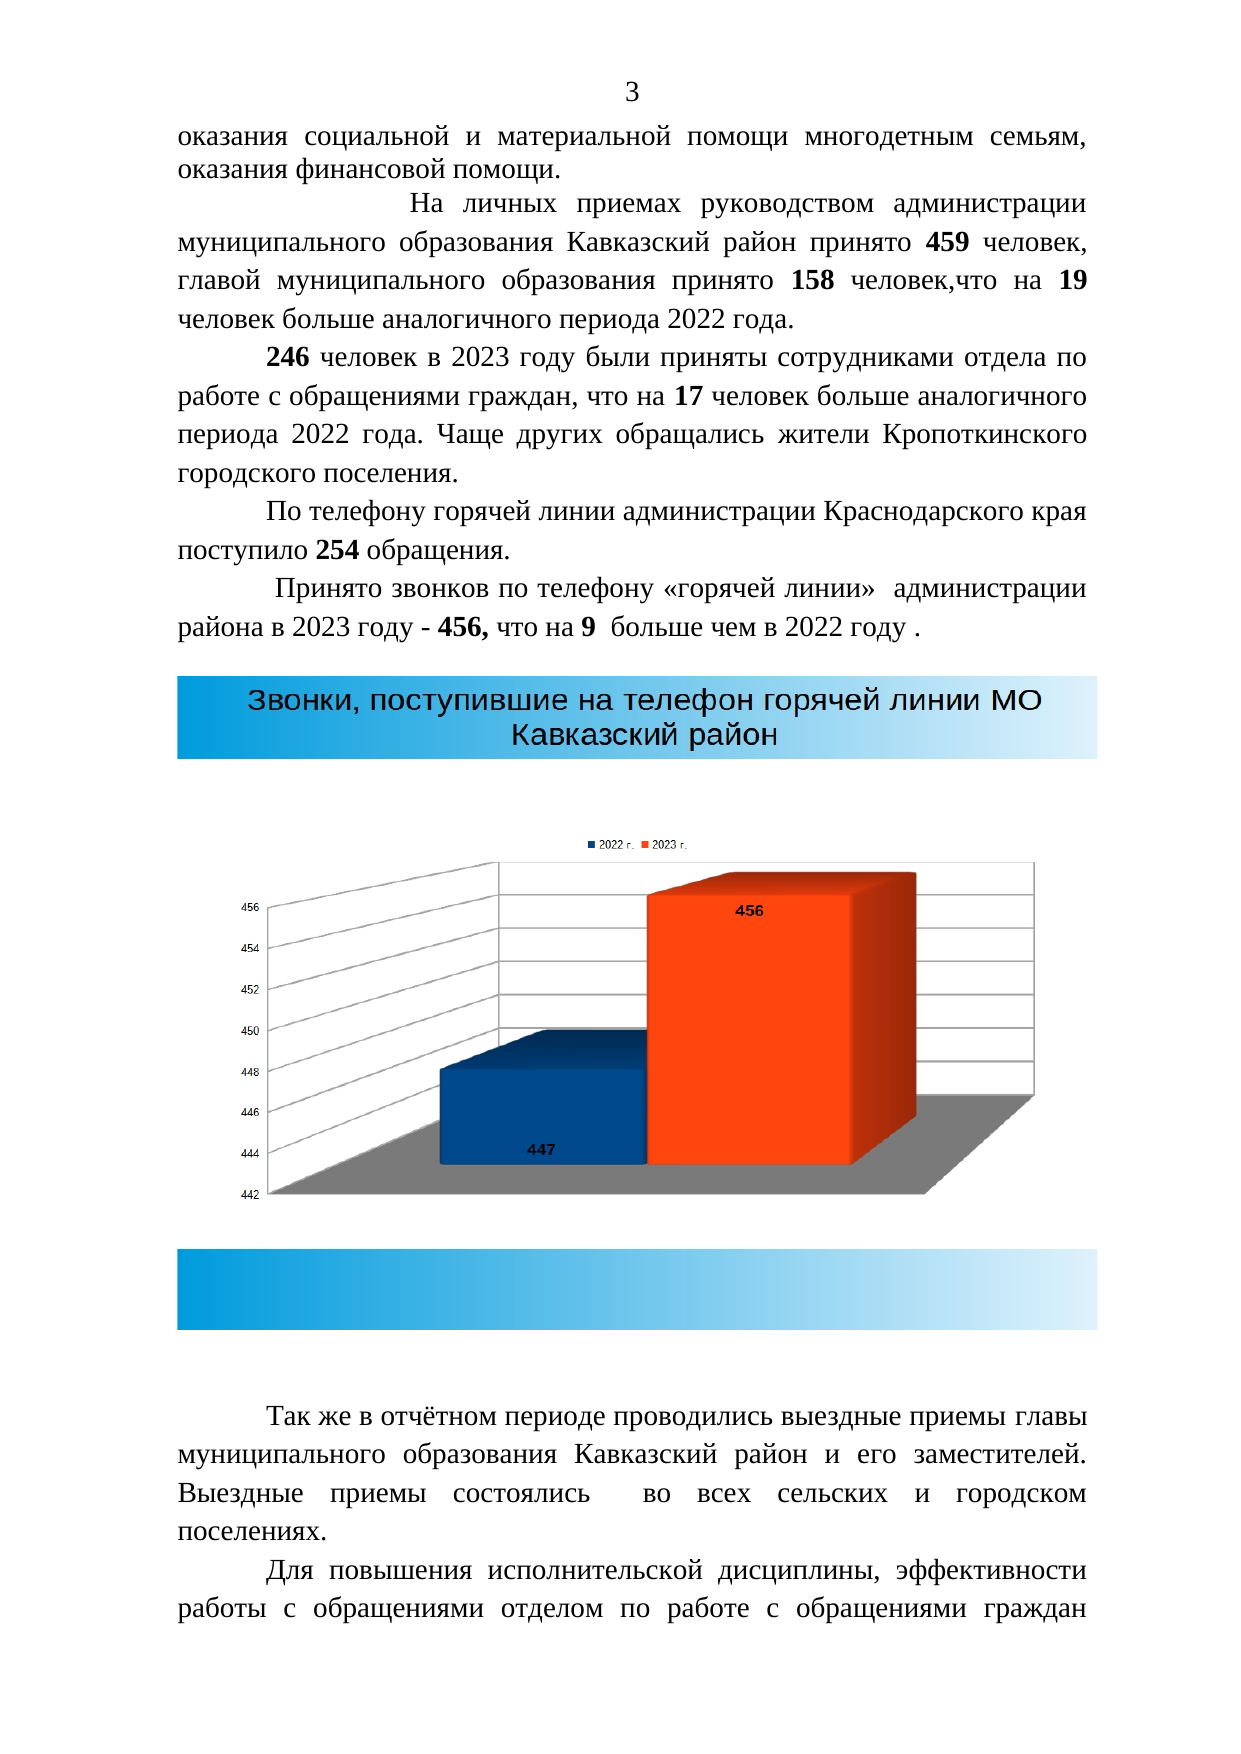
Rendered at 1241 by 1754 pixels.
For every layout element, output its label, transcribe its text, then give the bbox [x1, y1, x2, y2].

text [177, 1552, 1087, 1624]
text Принято звонков по телефону «горячей линии» администрации района в 2023 году - 456, что на 9 больше чем в 2022 году . [177, 571, 1087, 643]
text По телефону горячей линии администрации Краснодарского края поступило 254 обращения. [177, 493, 1087, 566]
picture [177, 676, 1098, 1330]
text Так же в отчётном периоде проводились выездные приемы главы муниципального образования Кавказский район и его заместителей. Выездные приемы состоялись во всех сельских и городском поселениях. [177, 1398, 1087, 1547]
text На личных приемах руководством администрации муниципального образования Кавказский район принято 459 человек, главой муниципального образования принято 158 человек,что на 19 человек больше аналогичного периода 2022 года. [177, 185, 1087, 334]
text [177, 118, 1087, 185]
text 246 человек в 2023 году были приняты сотрудниками отдела по работе с обращениями граждан, что на 17 человек больше аналогичного периода 2022 года. Чаще других обращались жители Кропоткинского городского поселения. [177, 339, 1087, 488]
